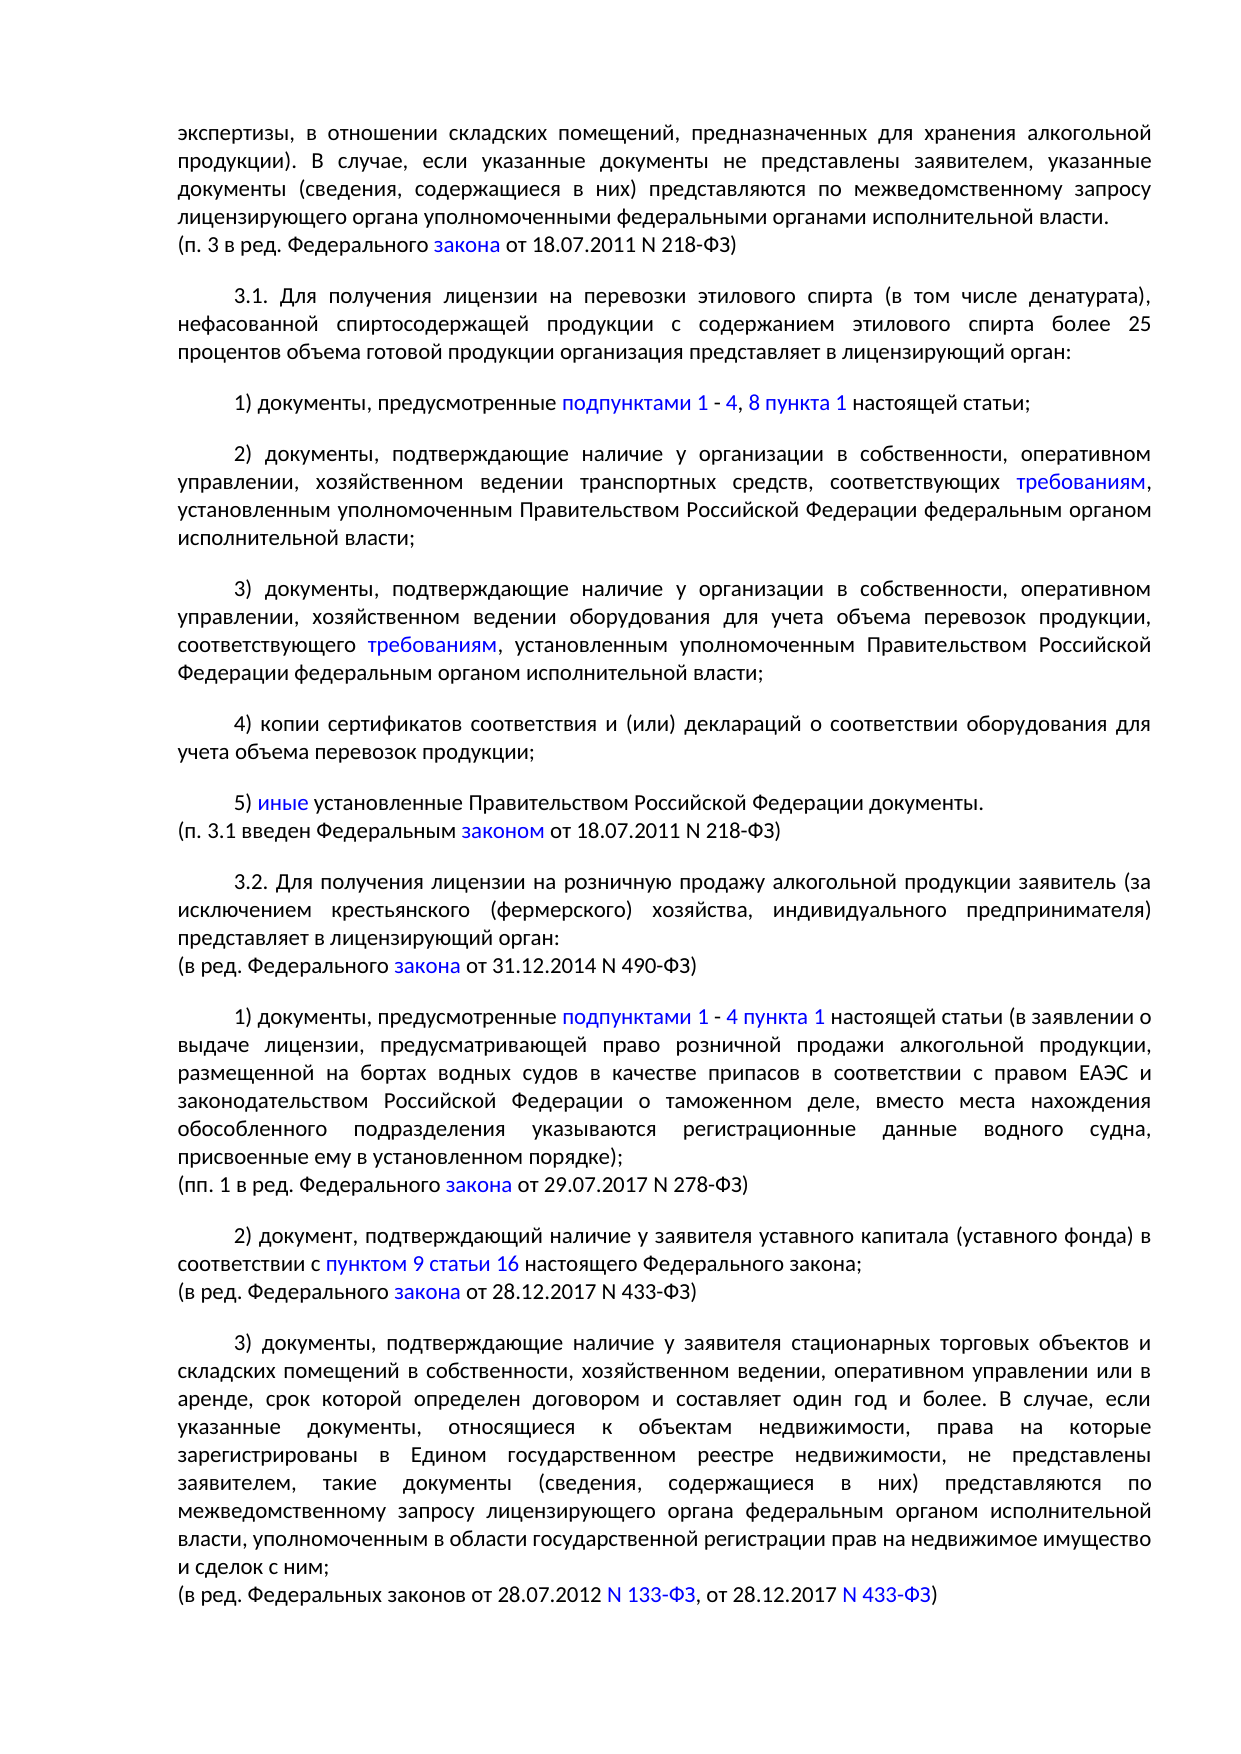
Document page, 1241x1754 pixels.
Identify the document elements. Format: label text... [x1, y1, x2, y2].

text 3.1. Для получения лицензии на перевозки этилового спирта (в том числе денатурата), нефасованной спиртосодержащей продукции с содержанием этилового спирта более 25 процентов объема готовой продукции организация представляет в лицензирующий орган: [177, 281, 1152, 365]
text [177, 118, 1152, 230]
text (п. 3.1 введен Федеральным законом от 18.07.2011 N 218-ФЗ) [177, 816, 1152, 844]
text 5) иные установленные Правительством Российской Федерации документы. [177, 788, 1152, 816]
text 1) документы, предусмотренные подпунктами 1 - 4 пункта 1 настоящей статьи (в заявлении о выдаче лицензии, предусматривающей право розничной продажи алкогольной продукции, размещенной на бортах водных судов в качестве припасов в соответствии с правом ЕАЭС и законодательством Российской Федерации о таможенном деле, вместо места нахождения обособленного подразделения указываются регистрационные данные водного судна, присвоенные ему в установленном порядке); [177, 1002, 1152, 1170]
text (в ред. Федеральных законов от 28.07.2012 N 133-ФЗ, от 28.12.2017 N 433-ФЗ) [177, 1580, 1152, 1608]
text (пп. 1 в ред. Федерального закона от 29.07.2017 N 278-ФЗ) [177, 1170, 1152, 1198]
text 3) документы, подтверждающие наличие у организации в собственности, оперативном управлении, хозяйственном ведении оборудования для учета объема перевозок продукции, соответствующего требованиям, установленным уполномоченным Правительством Российской Федерации федеральным органом исполнительной власти; [177, 574, 1152, 686]
text (в ред. Федерального закона от 31.12.2014 N 490-ФЗ) [177, 951, 1152, 979]
text 1) документы, предусмотренные подпунктами 1 - 4, 8 пункта 1 настоящей статьи; [177, 388, 1152, 416]
text (п. 3 в ред. Федерального закона от 18.07.2011 N 218-ФЗ) [177, 230, 1152, 258]
text (в ред. Федерального закона от 28.12.2017 N 433-ФЗ) [177, 1277, 1152, 1305]
text 2) документ, подтверждающий наличие у заявителя уставного капитала (уставного фонда) в соответствии с пунктом 9 статьи 16 настоящего Федерального закона; [177, 1221, 1152, 1277]
text 4) копии сертификатов соответствия и (или) деклараций о соответствии оборудования для учета объема перевозок продукции; [177, 709, 1152, 765]
text 3) документы, подтверждающие наличие у заявителя стационарных торговых объектов и складских помещений в собственности, хозяйственном ведении, оперативном управлении или в аренде, срок которой определен договором и составляет один год и более. В случае, если указанные документы, относящиеся к объектам недвижимости, права на которые зарегистрированы в Едином государственном реестре недвижимости, не представлены заявителем, такие документы (сведения, содержащиеся в них) представляются по межведомственному запросу лицензирующего органа федеральным органом исполнительной власти, уполномоченным в области государственной регистрации прав на недвижимое имущество и сделок с ним; [177, 1328, 1152, 1580]
text 2) документы, подтверждающие наличие у организации в собственности, оперативном управлении, хозяйственном ведении транспортных средств, соответствующих требованиям, установленным уполномоченным Правительством Российской Федерации федеральным органом исполнительной власти; [177, 439, 1152, 551]
text 3.2. Для получения лицензии на розничную продажу алкогольной продукции заявитель (за исключением крестьянского (фермерского) хозяйства, индивидуального предпринимателя) представляет в лицензирующий орган: [177, 867, 1152, 951]
